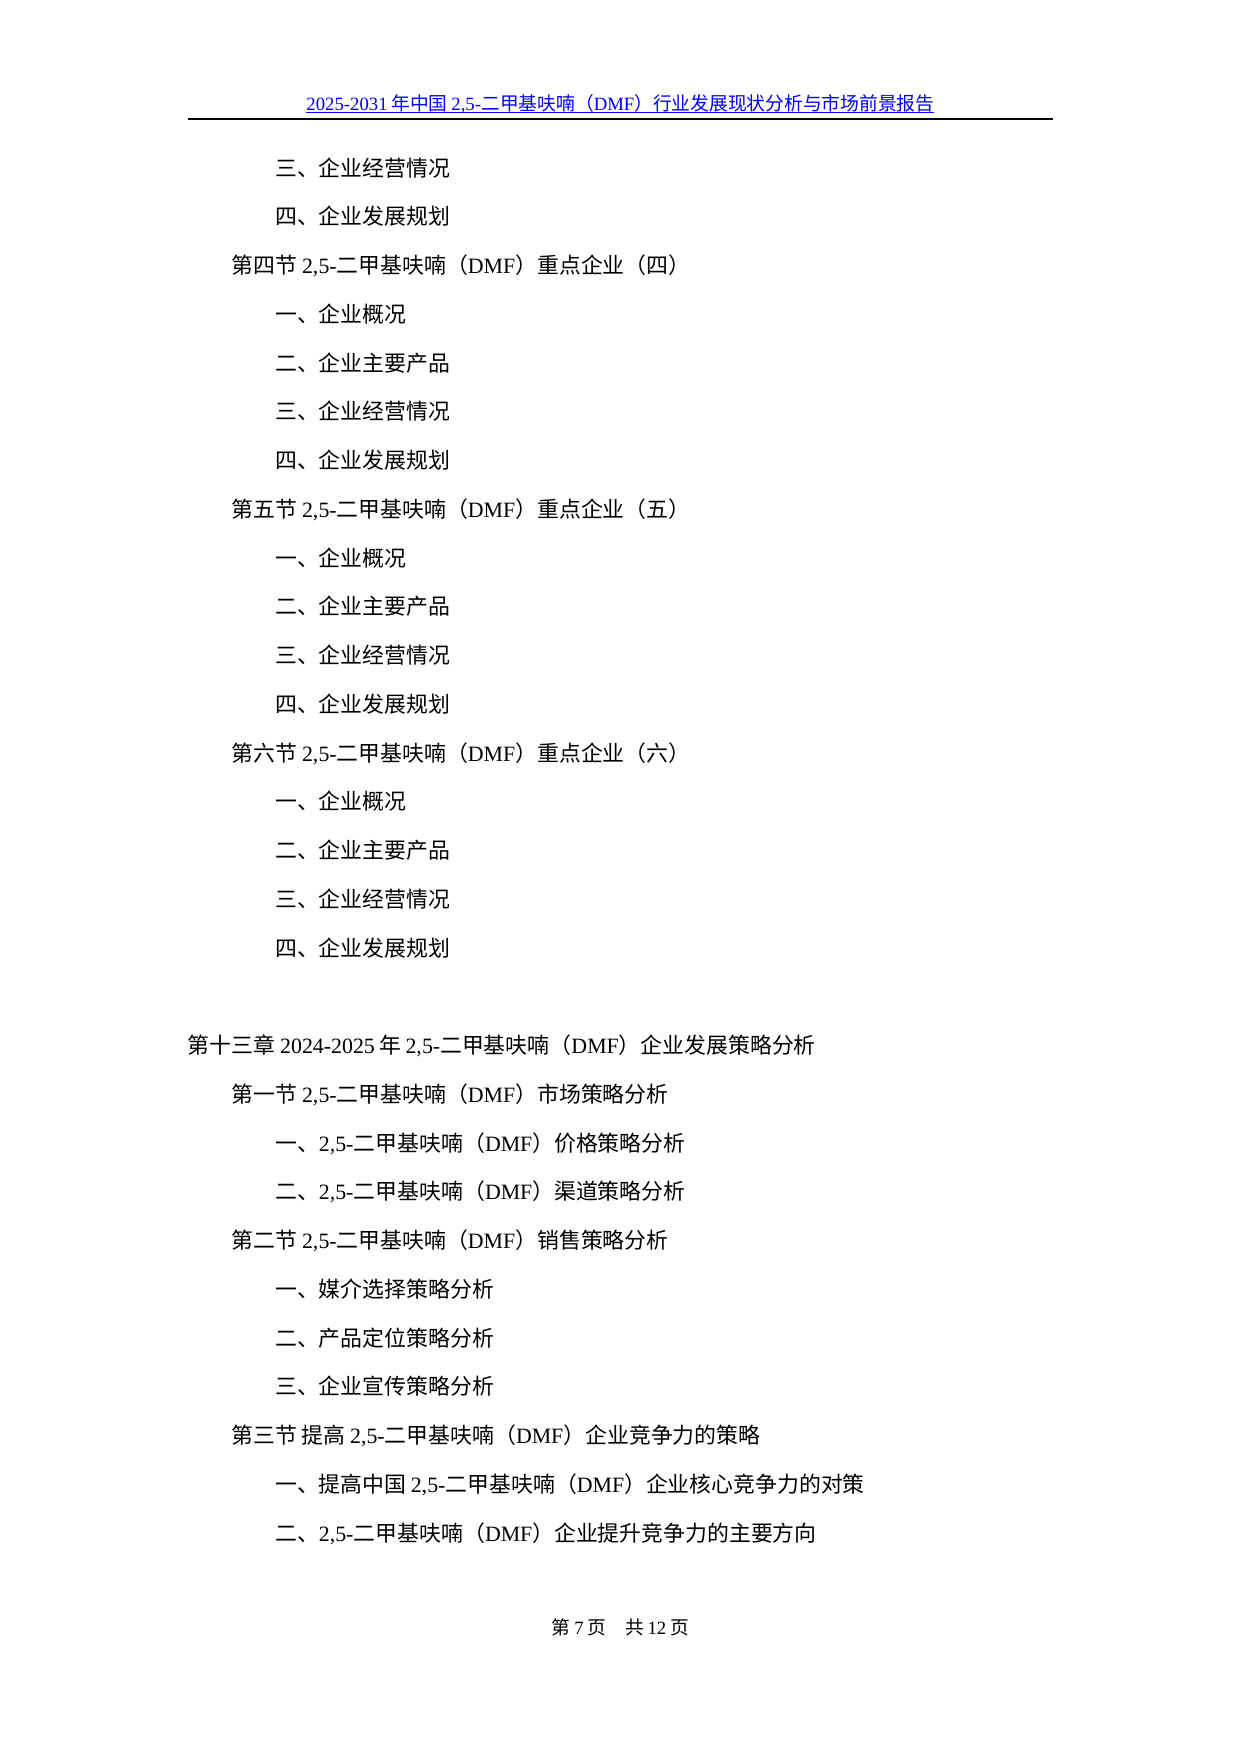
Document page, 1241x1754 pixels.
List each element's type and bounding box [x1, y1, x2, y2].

text [187, 150, 1053, 1548]
